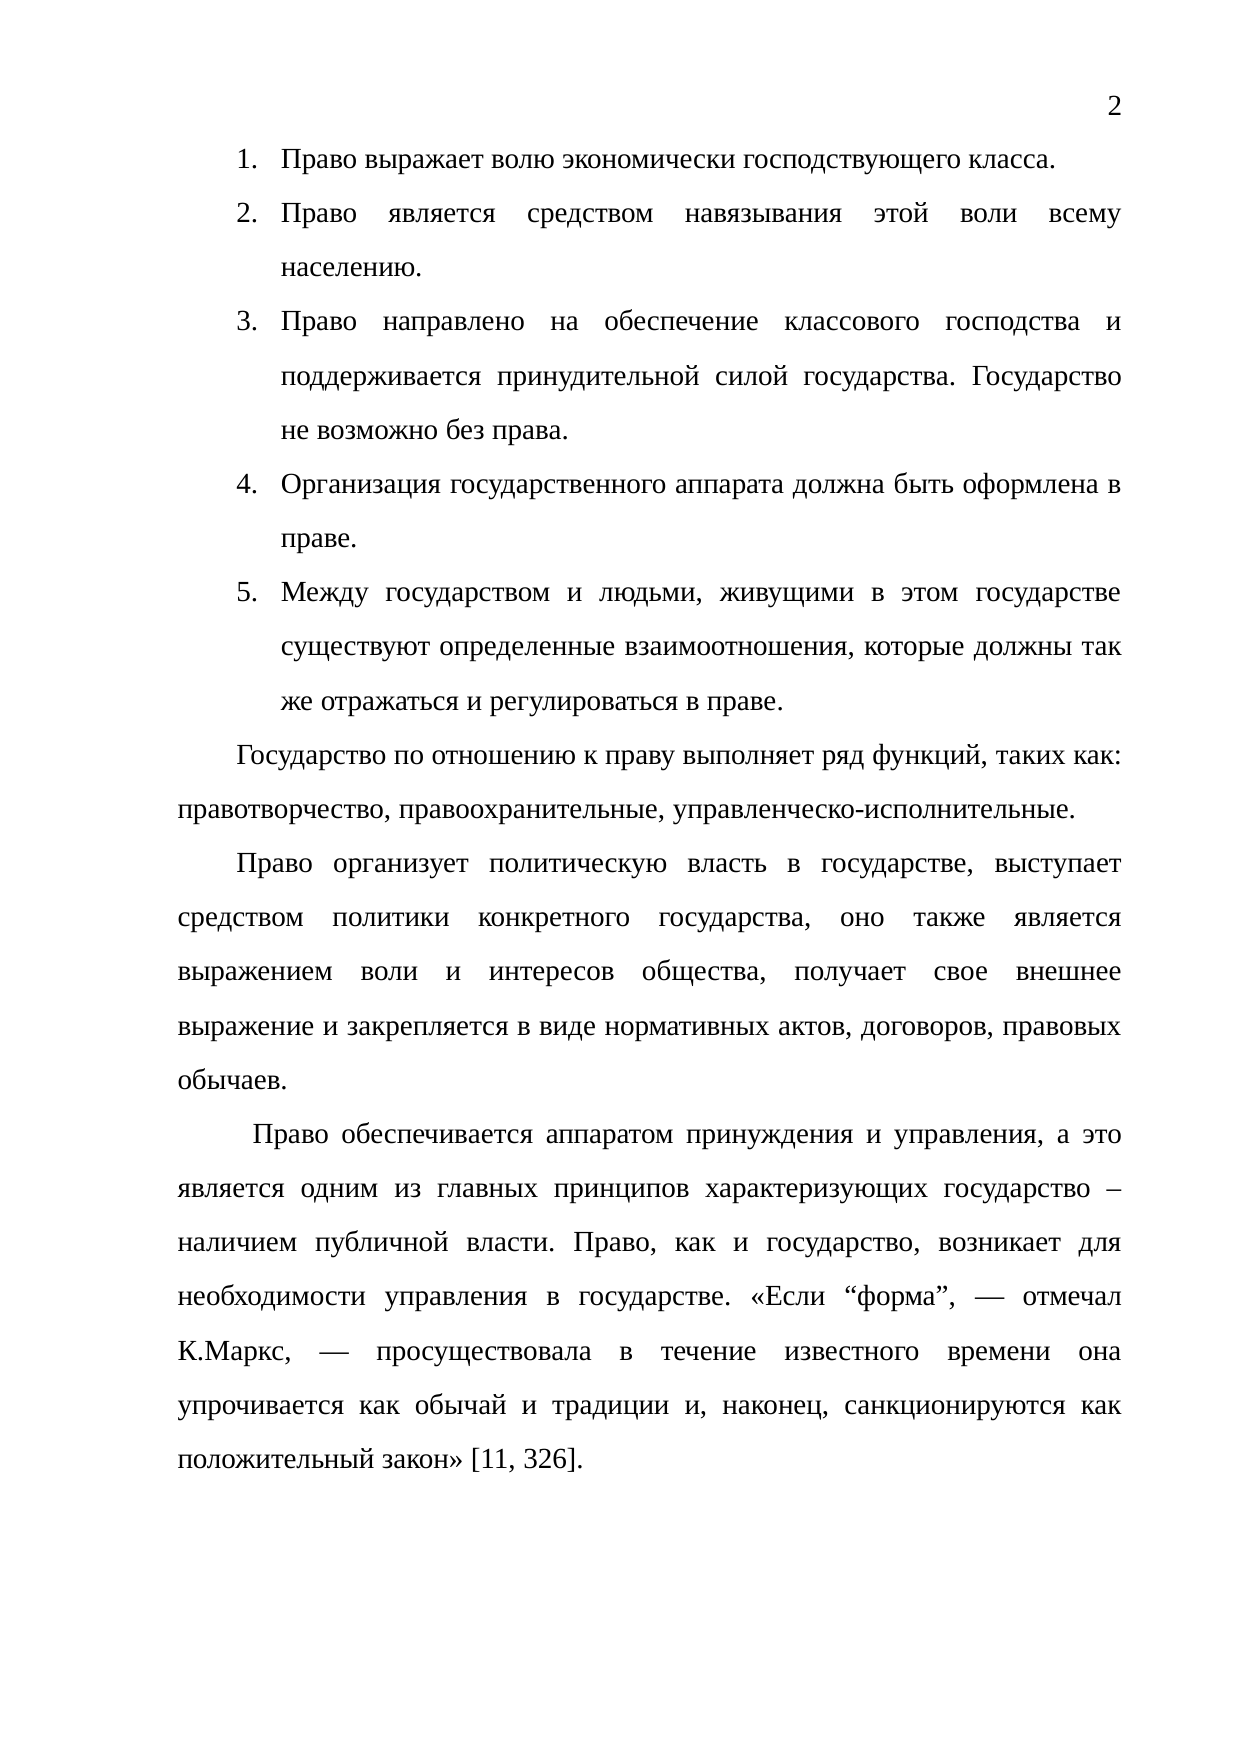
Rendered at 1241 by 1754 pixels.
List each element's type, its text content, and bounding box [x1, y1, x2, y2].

text Право обеспечивается аппаратом принуждения и управления, а это является одним из главных принципов характеризующих государство – наличием публичной власти. Право, как и государство, возникает для необходимости управления в государстве. «Если “форма”, — отмечал К.Маркс, — просуществовала в течение известного времени она упрочивается как обычай и традиции и, наконец, санкционируются как положительный закон» [11, 326]. [177, 1100, 1122, 1479]
list Право является средством навязывания этой воли всему населению. [236, 179, 1122, 287]
list Право выражает волю экономически господствующего класса. [236, 125, 1122, 179]
list Организация государственного аппарата должна быть оформлена в праве. [236, 450, 1122, 558]
text Право организует политическую власть в государстве, выступает средством политики конкретного государства, оно также является выражением воли и интересов общества, получает свое внешнее выражение и закрепляется в виде нормативных актов, договоров, правовых обычаев. [177, 829, 1122, 1100]
list Право направлено на обеспечение классового господства и поддерживается принудительной силой государства. Государство не возможно без права. [236, 287, 1122, 450]
text Государство по отношению к праву выполняет ряд функций, таких как: правотворчество, правоохранительные, управленческо-исполнительные. [177, 721, 1122, 829]
list Между государством и людьми, живущими в этом государстве существуют определенные взаимоотношения, которые должны так же отражаться и регулироваться в праве. [236, 558, 1122, 721]
